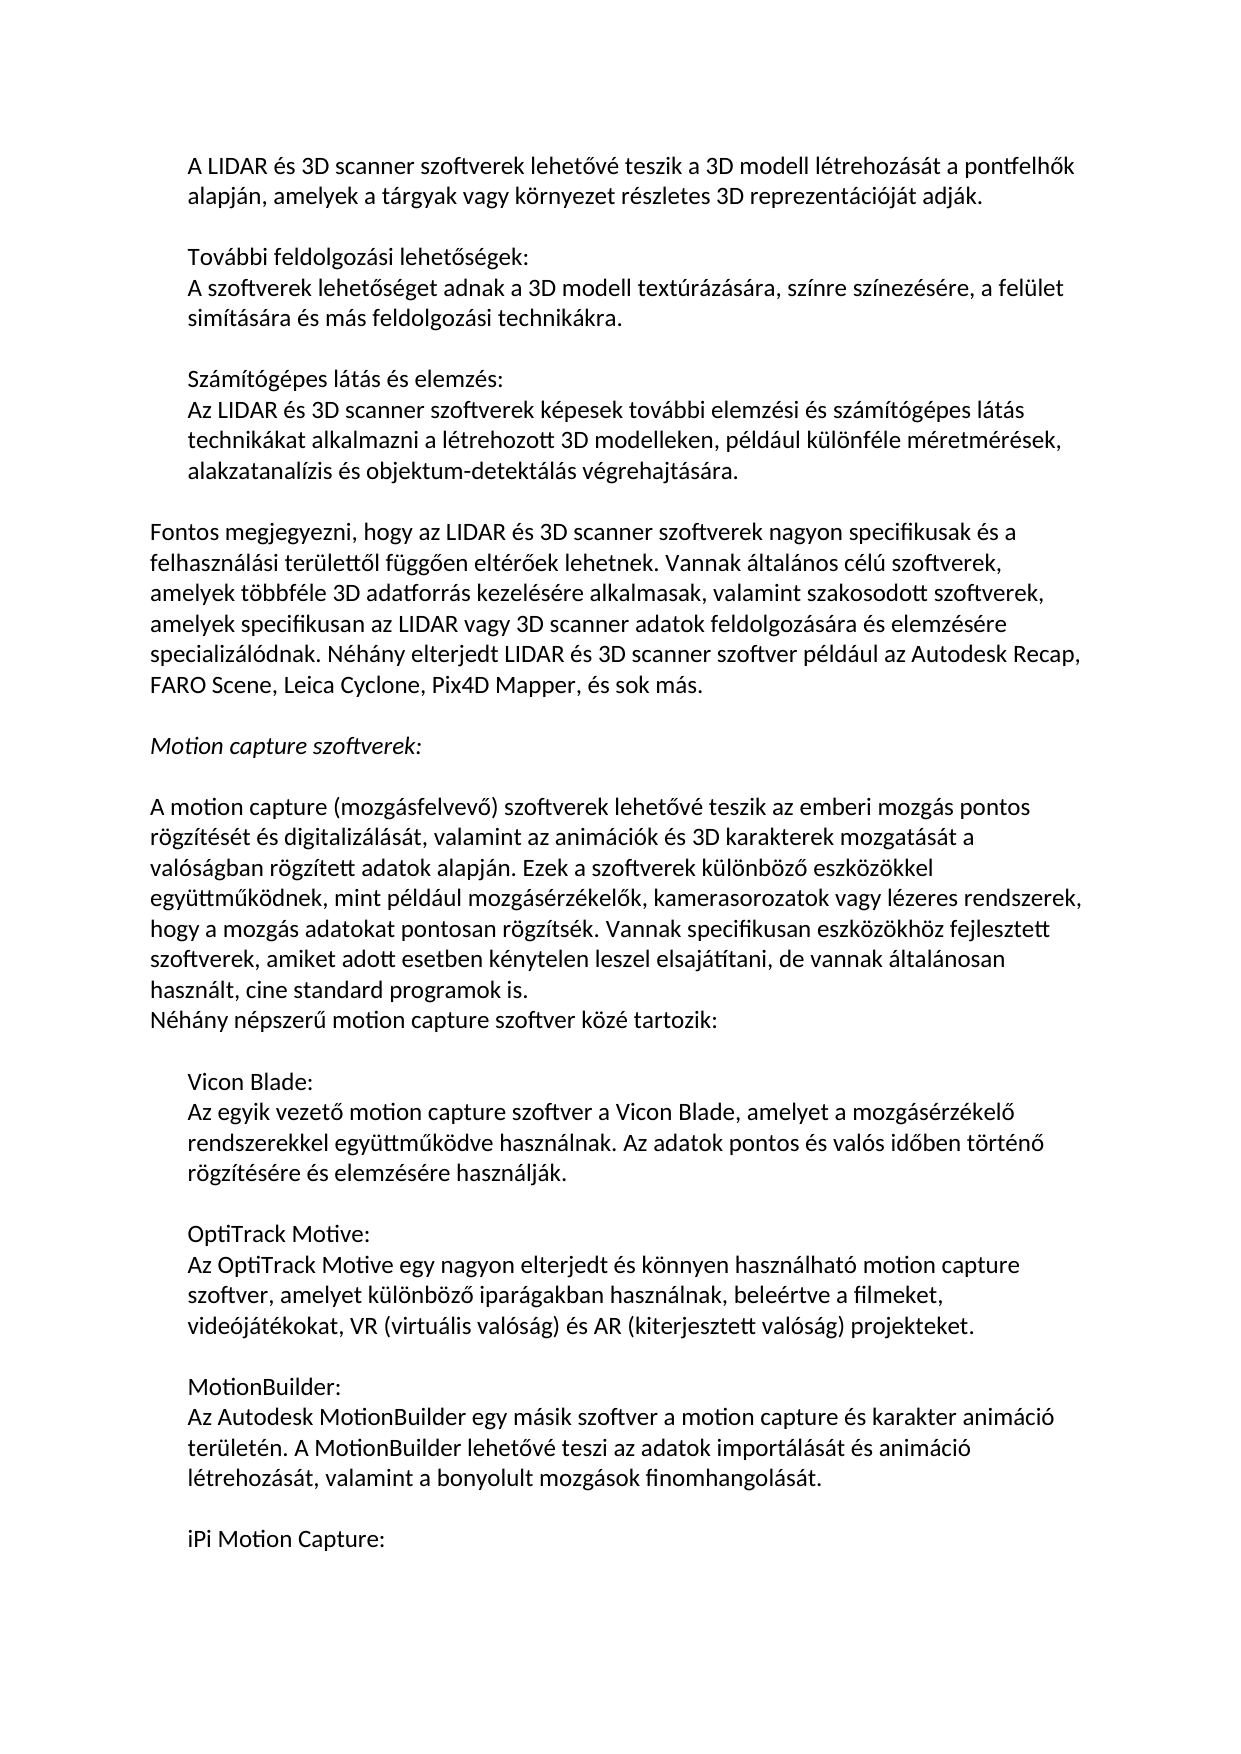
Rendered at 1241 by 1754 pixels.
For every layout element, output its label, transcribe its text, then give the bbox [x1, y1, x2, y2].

text iPi Motion Capture: [187, 1523, 1090, 1554]
text MotionBuilder: [187, 1371, 1090, 1401]
text Motion capture szoftverek: [150, 730, 1090, 760]
text OptiTrack Motive: [187, 1218, 1090, 1249]
text Számítógépes látás és elemzés: [187, 364, 1090, 394]
text A szoftverek lehetőséget adnak a 3D modell textúrázására, színre színezésére, a felület simítására és más feldolgozási technikákra. [187, 272, 1090, 333]
text Az egyik vezető motion capture szoftver a Vicon Blade, amelyet a mozgásérzékelő rendszerekkel együttműködve használnak. Az adatok pontos és valós időben történő rögzítésére és elemzésére használják. [187, 1096, 1090, 1188]
text Fontos megjegyezni, hogy az LIDAR és 3D scanner szoftverek nagyon specifikusak és a felhasználási területtől függően eltérőek lehetnek. Vannak általános célú szoftverek, amelyek többféle 3D adatforrás kezelésére alkalmasak, valamint szakosodott szoftverek, amelyek specifikusan az LIDAR vagy 3D scanner adatok feldolgozására és elemzésére specializálódnak. Néhány elterjedt LIDAR és 3D scanner szoftver például az Autodesk Recap, FARO Scene, Leica Cyclone, Pix4D Mapper, és sok más. [150, 516, 1090, 699]
text Az Autodesk MotionBuilder egy másik szoftver a motion capture és karakter animáció területén. A MotionBuilder lehetővé teszi az adatok importálását és animáció létrehozását, valamint a bonyolult mozgások finomhangolását. [187, 1401, 1090, 1493]
text További feldolgozási lehetőségek: [187, 242, 1090, 272]
text Az OptiTrack Motive egy nagyon elterjedt és könnyen használható motion capture szoftver, amelyet különböző iparágakban használnak, beleértve a filmeket, videójátékokat, VR (virtuális valóság) és AR (kiterjesztett valóság) projekteket. [187, 1249, 1090, 1340]
text Az LIDAR és 3D scanner szoftverek képesek további elemzési és számítógépes látás technikákat alkalmazni a létrehozott 3D modelleken, például különféle méretmérések, alakzatanalízis és objektum-detektálás végrehajtására. [187, 394, 1090, 486]
text Néhány népszerű motion capture szoftver közé tartozik: [150, 1004, 1090, 1035]
text A LIDAR és 3D scanner szoftverek lehetővé teszik a 3D modell létrehozását a pontfelhők alapján, amelyek a tárgyak vagy környezet részletes 3D reprezentációját adják. [187, 150, 1090, 211]
text Vicon Blade: [187, 1066, 1090, 1096]
text A motion capture (mozgásfelvevő) szoftverek lehetővé teszik az emberi mozgás pontos rögzítését és digitalizálását, valamint az animációk és 3D karakterek mozgatását a valóságban rögzített adatok alapján. Ezek a szoftverek különböző eszközökkel együttműködnek, mint például mozgásérzékelők, kamerasorozatok vagy lézeres rendszerek, hogy a mozgás adatokat pontosan rögzítsék. Vannak specifikusan eszközökhöz fejlesztett szoftverek, amiket adott esetben kénytelen leszel elsajátítani, de vannak általánosan használt, cine standard programok is. [150, 791, 1090, 1004]
